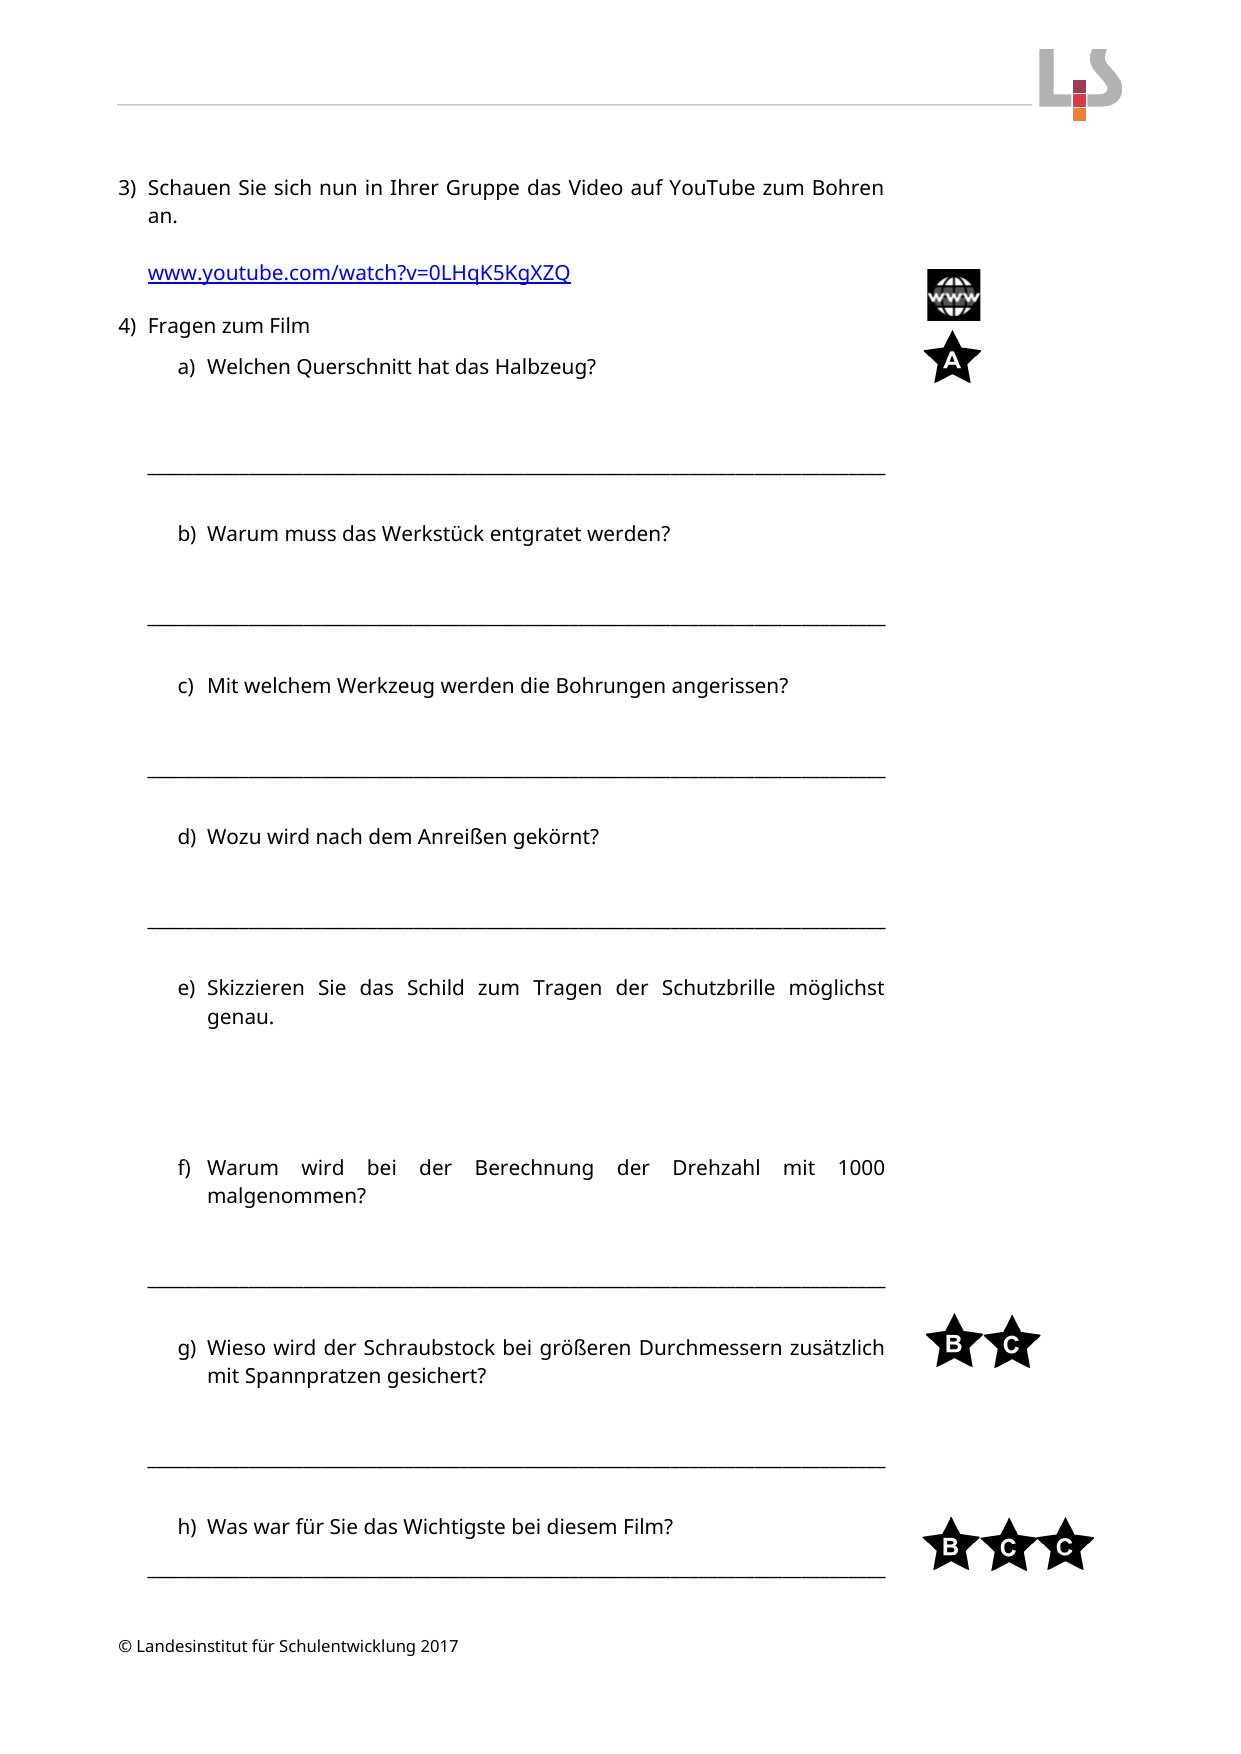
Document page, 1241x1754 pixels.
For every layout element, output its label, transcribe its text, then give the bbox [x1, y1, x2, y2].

text Fragen zum Film [118, 311, 886, 340]
text Mit welchem Werkzeug werden die Bohrungen angerissen? [177, 671, 886, 699]
picture [922, 1517, 1094, 1571]
text Wozu wird nach dem Anreißen gekörnt? [177, 822, 886, 851]
picture [927, 269, 981, 321]
picture [925, 1313, 1041, 1368]
text Warum wird bei der Berechnung der Drehzahl mit 1000 malgenommen? [177, 1153, 886, 1210]
picture [923, 330, 982, 383]
text Wieso wird der Schraubstock bei größeren Durchmessern zusätzlich mit Spannpratzen gesichert? [177, 1333, 886, 1389]
text Warum muss das Werkstück entgratet werden? [177, 519, 886, 548]
text Welchen Querschnitt hat das Halbzeug? [177, 352, 886, 381]
text Schauen Sie sich nun in Ihrer Gruppe das Video auf YouTube zum Bohren an. [118, 173, 886, 229]
text www.youtube.com/watch?v=0LHqK5KgXZQ [148, 258, 886, 286]
text Was war für Sie das Wichtigste bei diesem Film? [177, 1512, 886, 1541]
text Skizzieren Sie das Schild zum Tragen der Schutzbrille möglichst genau. [177, 973, 886, 1030]
